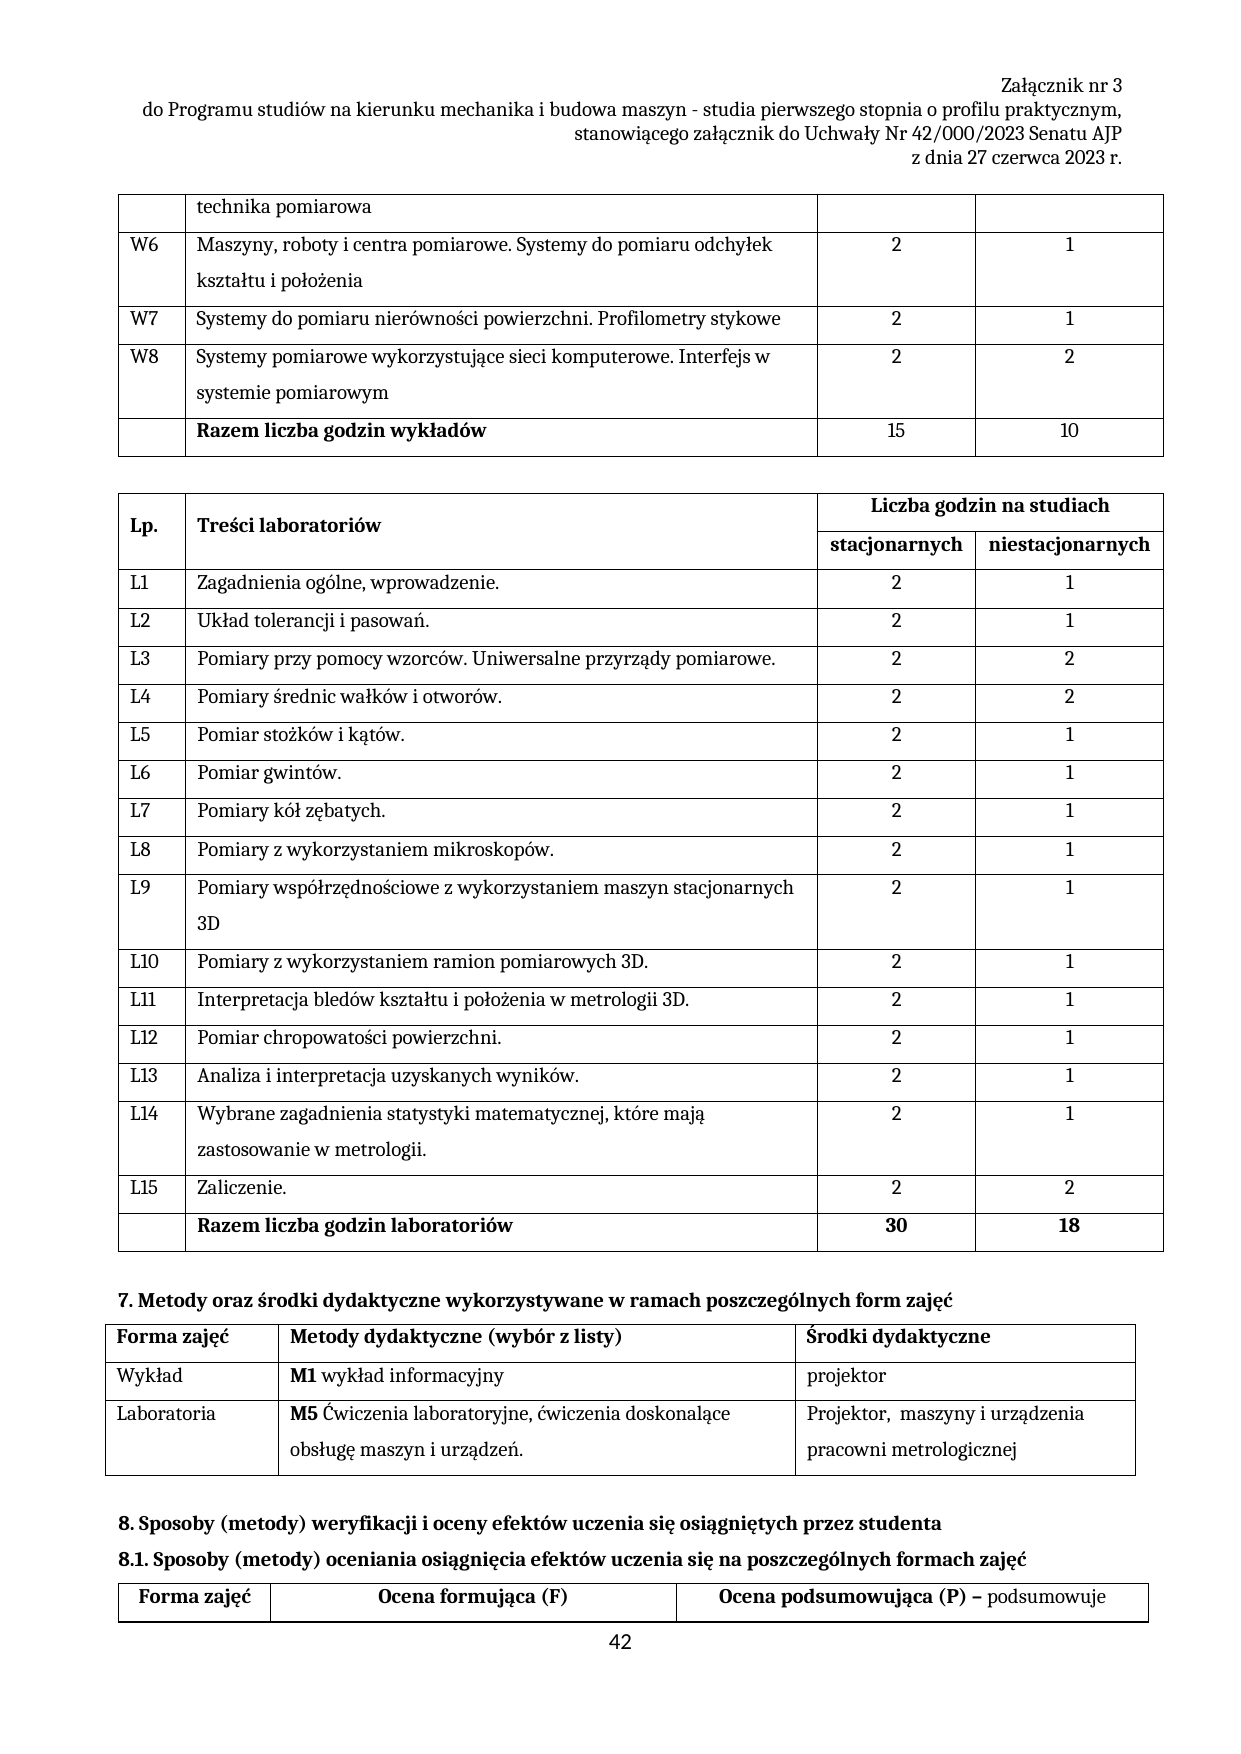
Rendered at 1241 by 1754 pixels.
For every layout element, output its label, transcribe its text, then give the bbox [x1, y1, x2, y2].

text 8.1. Sposoby (metody) oceniania osiągnięcia efektów uczenia się na poszczególnych formach zajęć [118, 1547, 1122, 1571]
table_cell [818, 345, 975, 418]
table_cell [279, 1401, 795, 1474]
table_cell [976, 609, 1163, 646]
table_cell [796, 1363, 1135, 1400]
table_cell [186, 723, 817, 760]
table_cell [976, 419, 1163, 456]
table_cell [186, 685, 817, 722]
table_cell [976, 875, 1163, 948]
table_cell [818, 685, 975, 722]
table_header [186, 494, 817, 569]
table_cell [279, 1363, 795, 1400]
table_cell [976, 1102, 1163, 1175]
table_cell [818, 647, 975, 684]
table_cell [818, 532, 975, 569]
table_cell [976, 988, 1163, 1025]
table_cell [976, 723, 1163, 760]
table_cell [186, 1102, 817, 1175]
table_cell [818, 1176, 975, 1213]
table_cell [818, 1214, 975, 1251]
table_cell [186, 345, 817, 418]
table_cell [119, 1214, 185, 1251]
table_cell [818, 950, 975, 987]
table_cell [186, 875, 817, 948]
text 8. Sposoby (metody) weryfikacji i oceny efektów uczenia się osiągniętych przez studenta [118, 1511, 1122, 1535]
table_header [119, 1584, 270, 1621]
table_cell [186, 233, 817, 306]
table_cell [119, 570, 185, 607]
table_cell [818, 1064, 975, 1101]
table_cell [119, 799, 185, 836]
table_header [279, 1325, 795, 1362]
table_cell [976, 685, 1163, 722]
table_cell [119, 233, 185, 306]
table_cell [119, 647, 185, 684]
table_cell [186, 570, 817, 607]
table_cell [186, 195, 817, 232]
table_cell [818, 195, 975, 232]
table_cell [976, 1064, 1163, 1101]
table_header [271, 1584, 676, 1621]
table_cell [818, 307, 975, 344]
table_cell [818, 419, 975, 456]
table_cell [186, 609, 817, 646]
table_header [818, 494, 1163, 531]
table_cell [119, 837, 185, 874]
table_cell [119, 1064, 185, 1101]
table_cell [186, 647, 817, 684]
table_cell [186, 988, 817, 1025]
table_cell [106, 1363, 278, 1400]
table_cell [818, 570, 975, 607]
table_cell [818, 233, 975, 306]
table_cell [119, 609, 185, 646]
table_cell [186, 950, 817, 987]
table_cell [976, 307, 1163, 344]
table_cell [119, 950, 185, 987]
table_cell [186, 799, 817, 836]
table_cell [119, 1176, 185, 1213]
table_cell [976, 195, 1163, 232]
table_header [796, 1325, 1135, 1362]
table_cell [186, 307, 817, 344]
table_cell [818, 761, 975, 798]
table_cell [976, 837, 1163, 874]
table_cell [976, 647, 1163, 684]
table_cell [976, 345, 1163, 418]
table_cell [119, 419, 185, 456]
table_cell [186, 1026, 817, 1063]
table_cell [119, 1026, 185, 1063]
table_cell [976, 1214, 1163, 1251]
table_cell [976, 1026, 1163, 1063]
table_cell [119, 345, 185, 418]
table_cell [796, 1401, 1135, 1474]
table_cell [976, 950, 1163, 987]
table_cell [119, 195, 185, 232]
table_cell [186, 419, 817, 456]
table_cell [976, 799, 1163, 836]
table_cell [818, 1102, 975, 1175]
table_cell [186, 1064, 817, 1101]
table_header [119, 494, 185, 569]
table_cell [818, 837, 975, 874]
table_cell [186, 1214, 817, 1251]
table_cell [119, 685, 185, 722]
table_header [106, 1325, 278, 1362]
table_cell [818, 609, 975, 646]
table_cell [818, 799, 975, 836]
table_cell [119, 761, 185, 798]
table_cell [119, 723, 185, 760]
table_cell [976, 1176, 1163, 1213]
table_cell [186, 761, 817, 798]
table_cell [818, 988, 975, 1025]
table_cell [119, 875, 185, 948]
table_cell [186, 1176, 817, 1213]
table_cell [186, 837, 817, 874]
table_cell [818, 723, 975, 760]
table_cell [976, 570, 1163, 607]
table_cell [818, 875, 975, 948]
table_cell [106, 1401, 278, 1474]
text 7. Metody oraz środki dydaktyczne wykorzystywane w ramach poszczególnych form zajęć [118, 1288, 1122, 1312]
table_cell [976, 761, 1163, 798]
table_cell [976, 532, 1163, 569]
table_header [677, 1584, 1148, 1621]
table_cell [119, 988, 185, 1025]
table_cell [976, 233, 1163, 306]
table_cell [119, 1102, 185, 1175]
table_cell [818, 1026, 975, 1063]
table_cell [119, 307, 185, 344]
